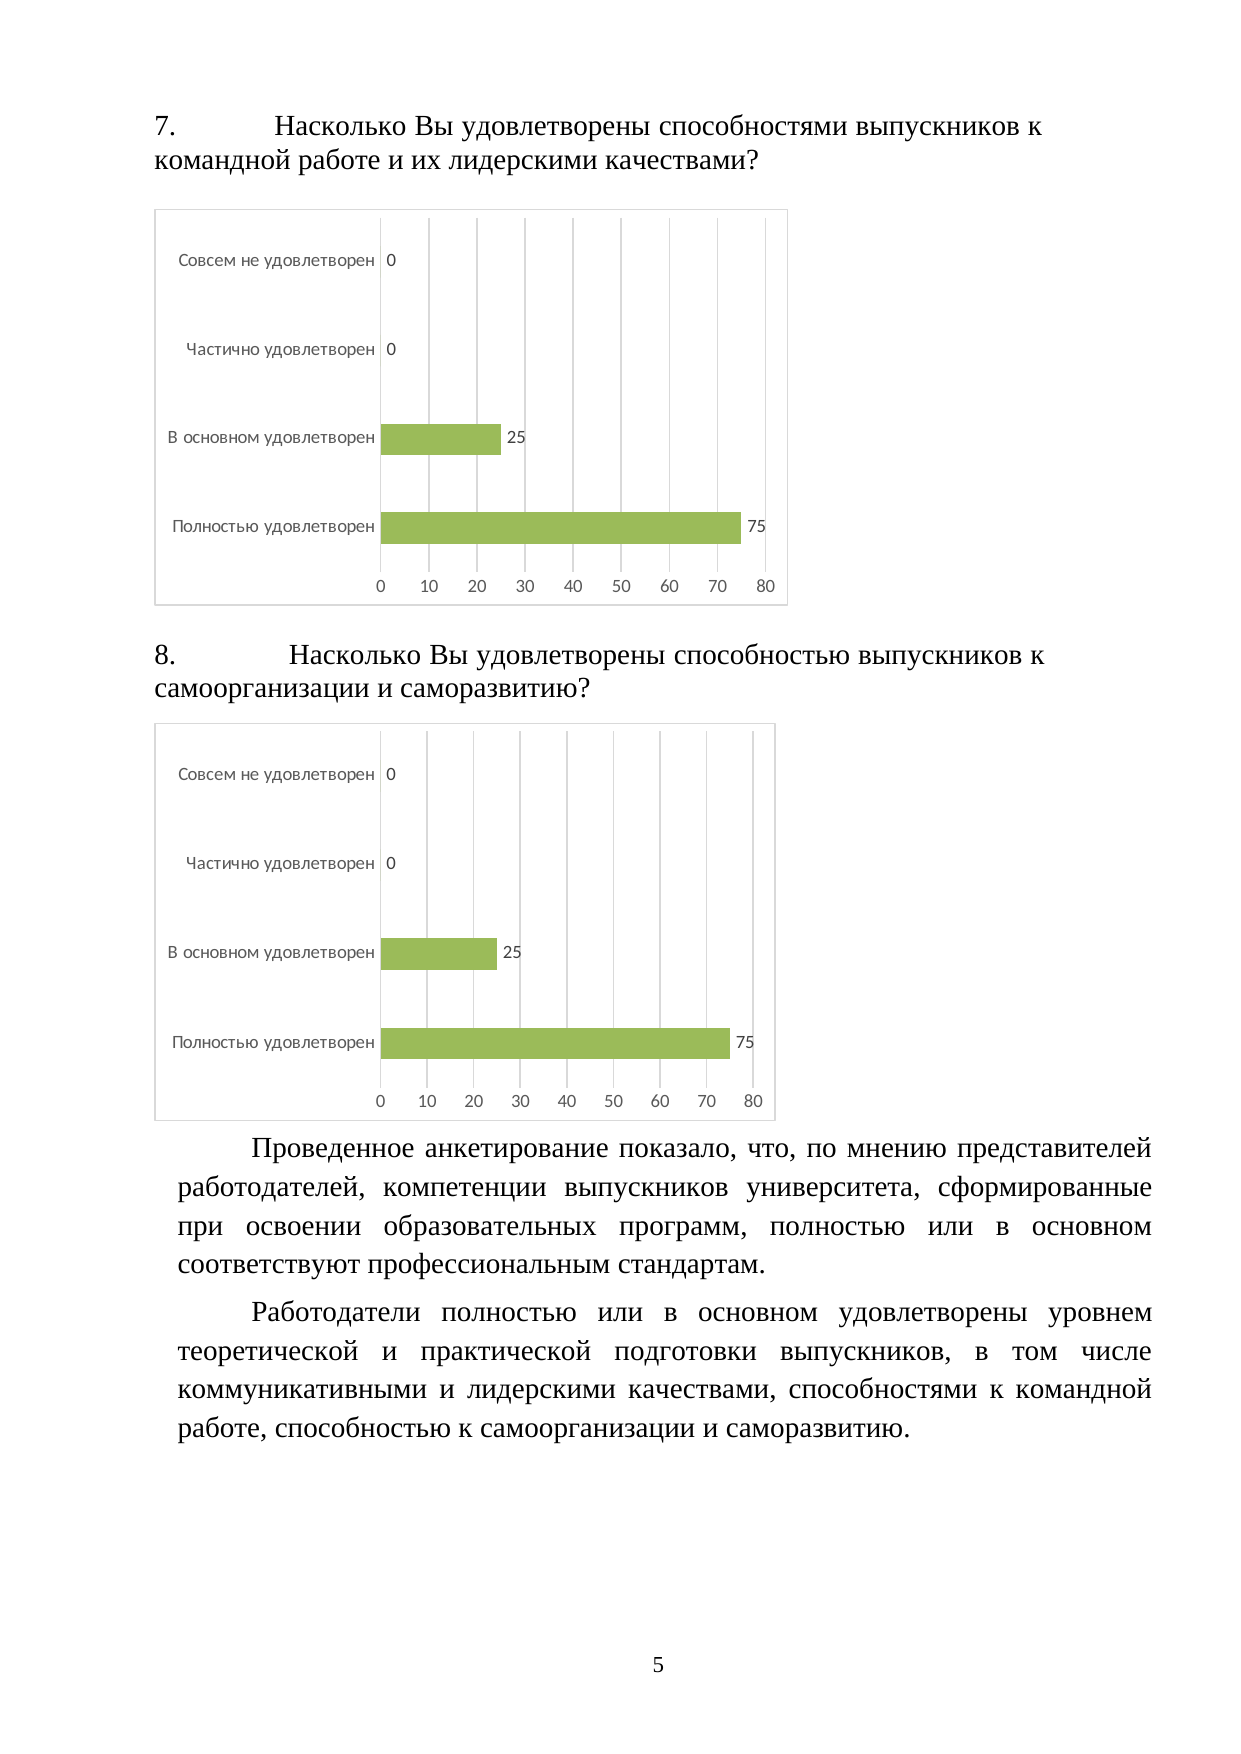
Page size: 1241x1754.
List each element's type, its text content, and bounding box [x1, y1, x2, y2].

text Работодатели полностью или в основном удовлетворены уровнем теоретической и практической подготовки выпускников, в том числе коммуникативными и лидерскими качествами, способностями к командной работе, способностью к самоорганизации и саморазвитию. [177, 1294, 1153, 1443]
list Насколько Вы удовлетворены способностью выпускников к самоорганизации и саморазвитию? [154, 637, 1153, 704]
list Насколько Вы удовлетворены способностями выпускников к командной работе и их лидерскими качествами? [154, 108, 1153, 175]
text Проведенное анкетирование показало, что, по мнению представителей работодателей, компетенции выпускников университета, сформированные при освоении образовательных программ, полностью или в основном соответствуют профессиональным стандартам. [177, 1131, 1153, 1280]
